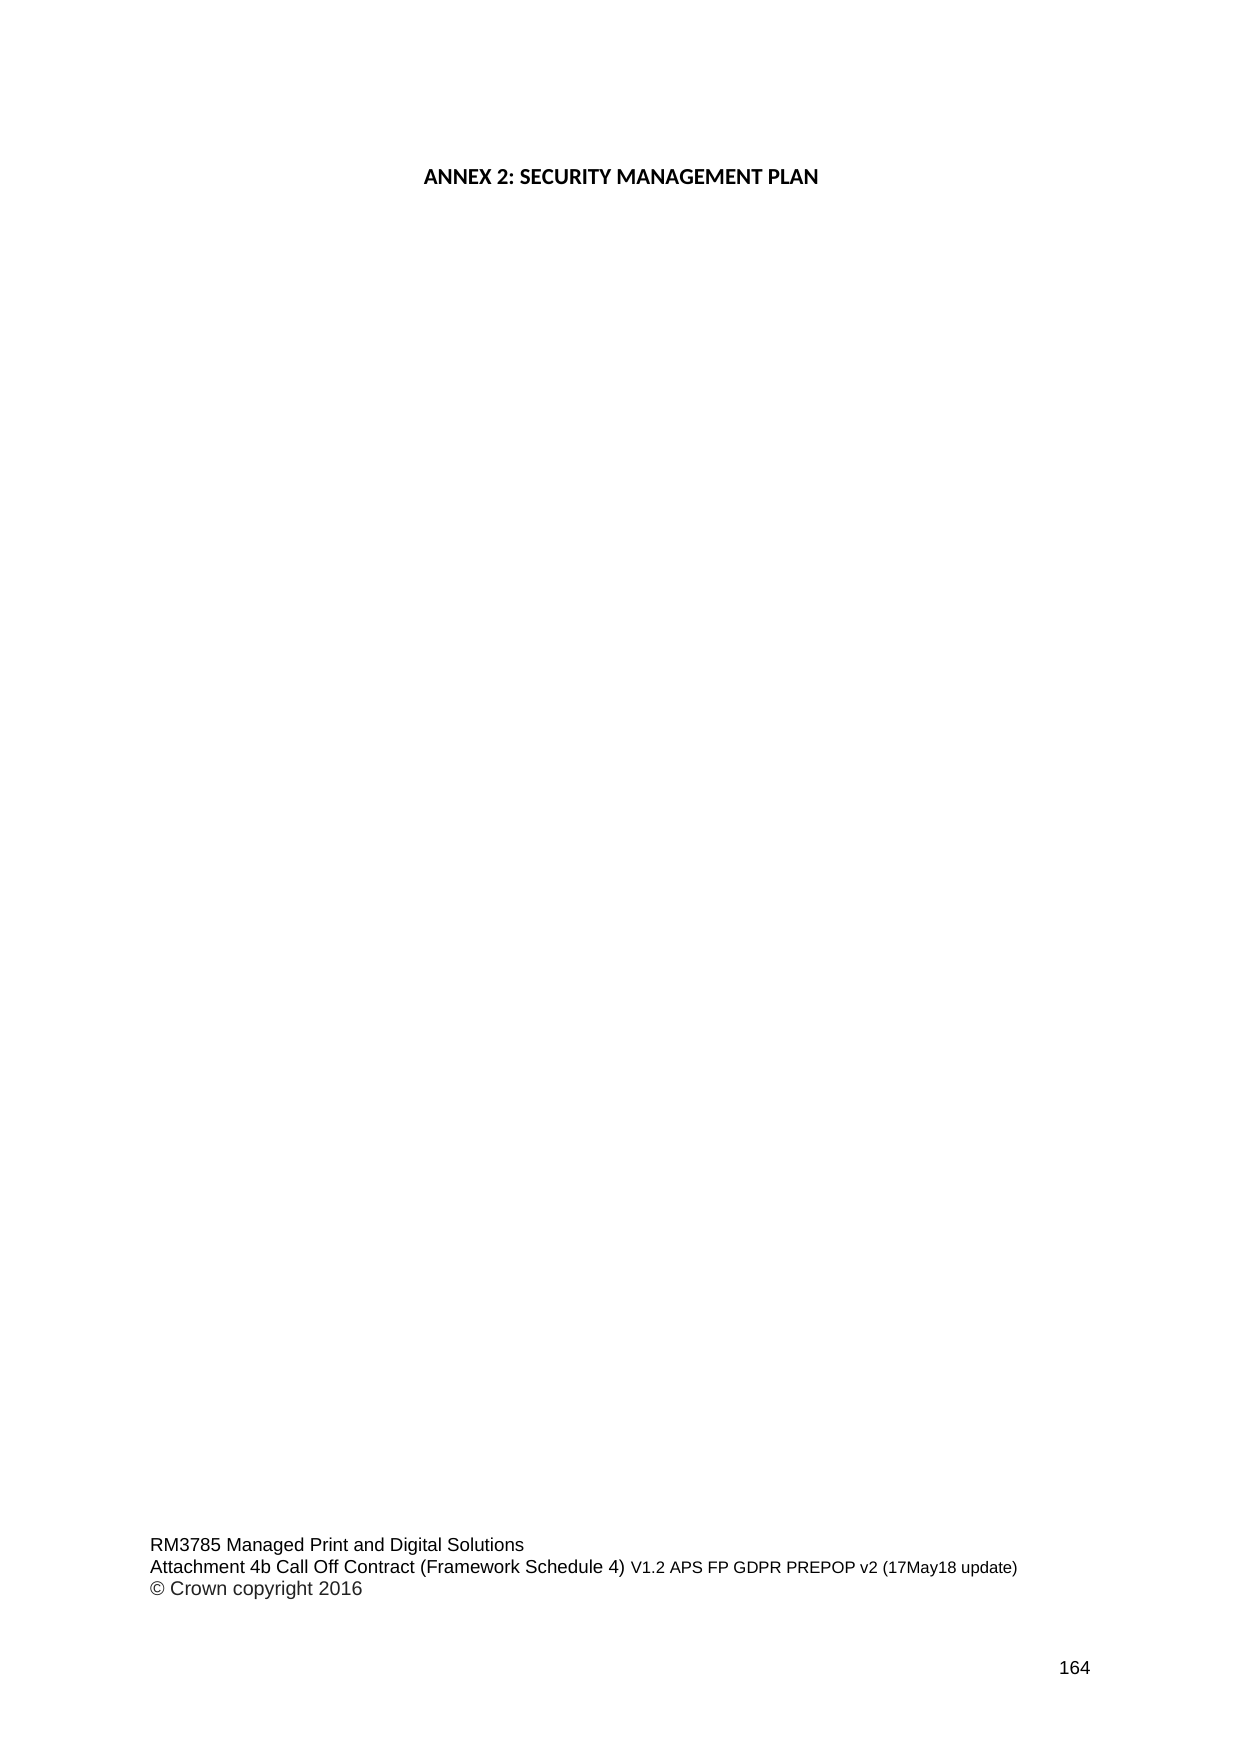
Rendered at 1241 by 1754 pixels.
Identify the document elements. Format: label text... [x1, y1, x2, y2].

text ANNEX 2: Security Management Plan [150, 162, 1093, 191]
